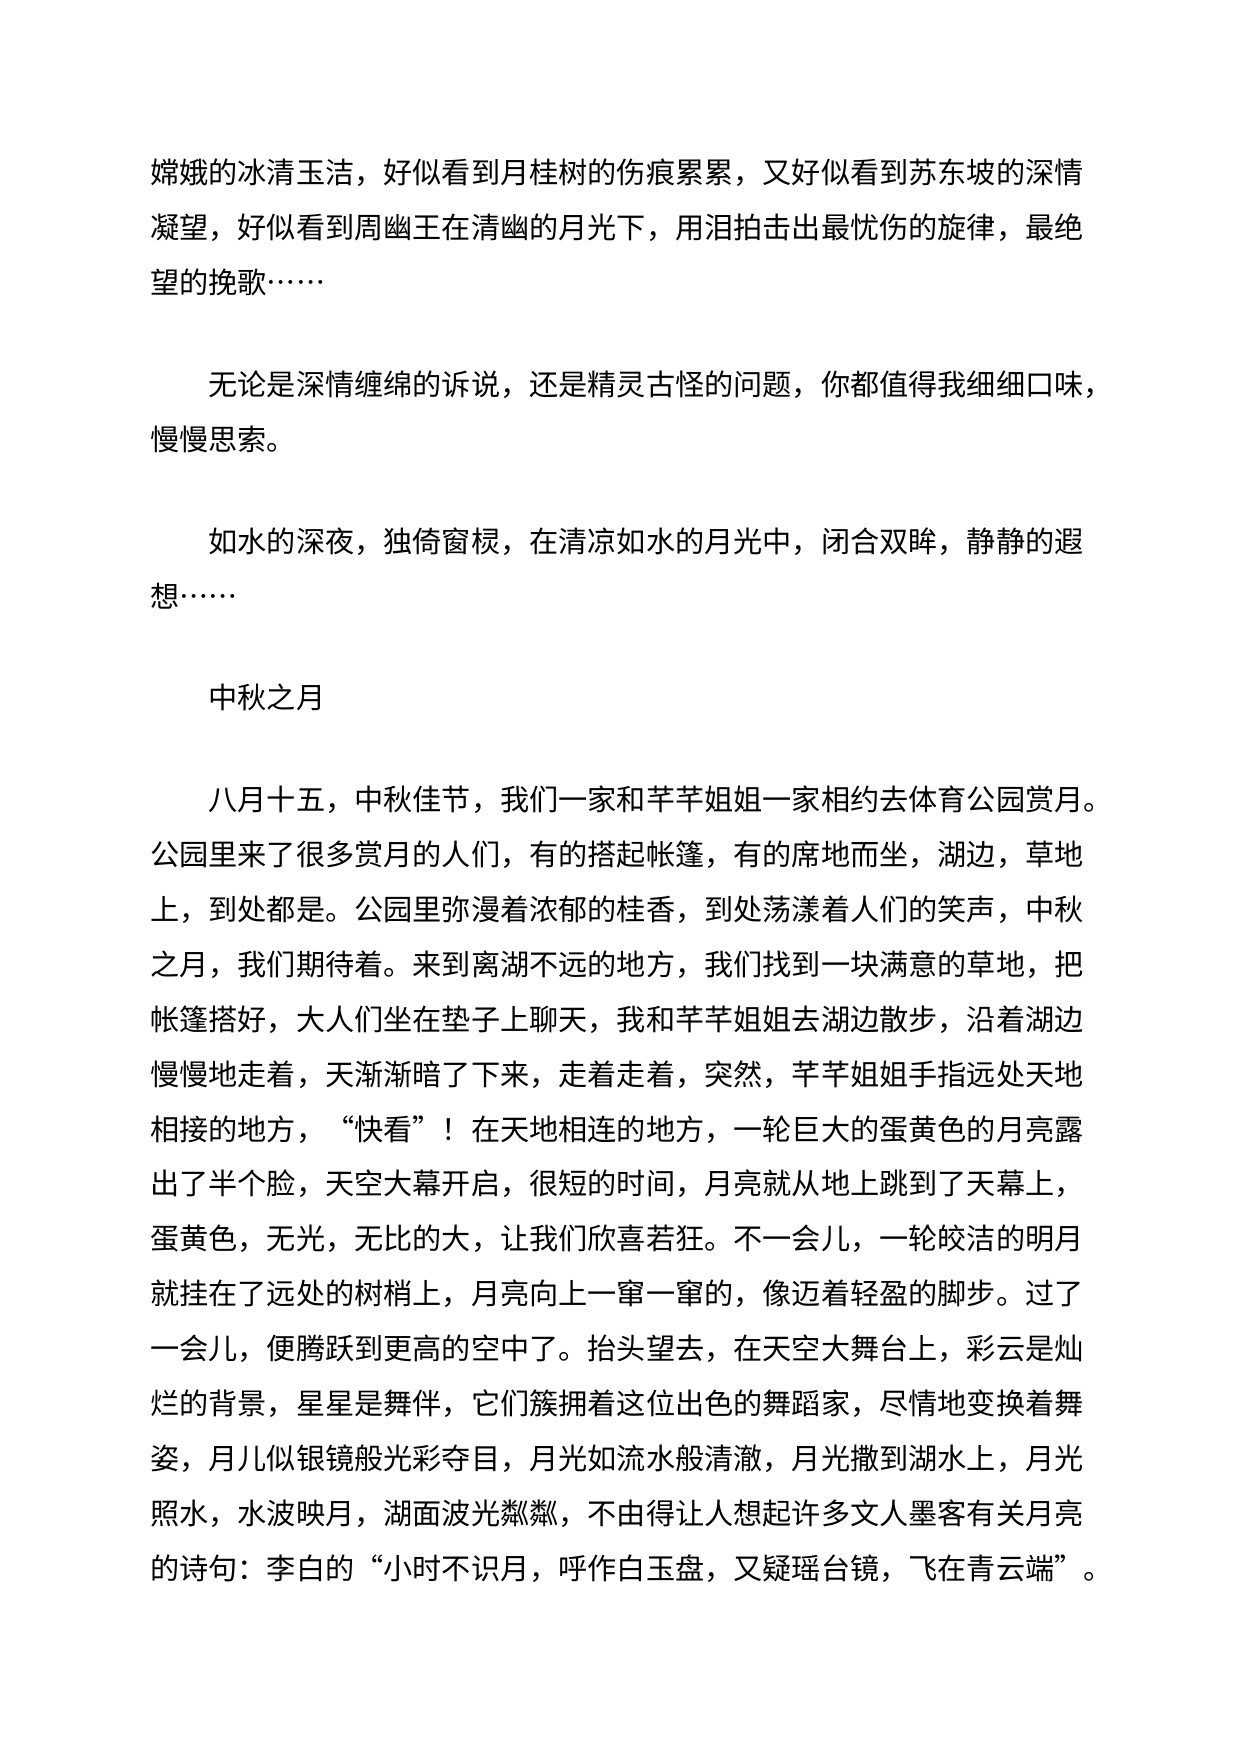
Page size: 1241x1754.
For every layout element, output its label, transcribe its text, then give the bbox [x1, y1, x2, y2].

text 如水的深夜，独倚窗棂，在清凉如水的月光中，闭合双眸，静静的遐想…… [150, 518, 1090, 615]
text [150, 150, 1090, 302]
text 无论是深情缠绵的诉说，还是精灵古怪的问题，你都值得我细细口味，慢慢思索。 [150, 362, 1090, 459]
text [150, 777, 1090, 1587]
text 中秋之月 [150, 675, 1090, 717]
